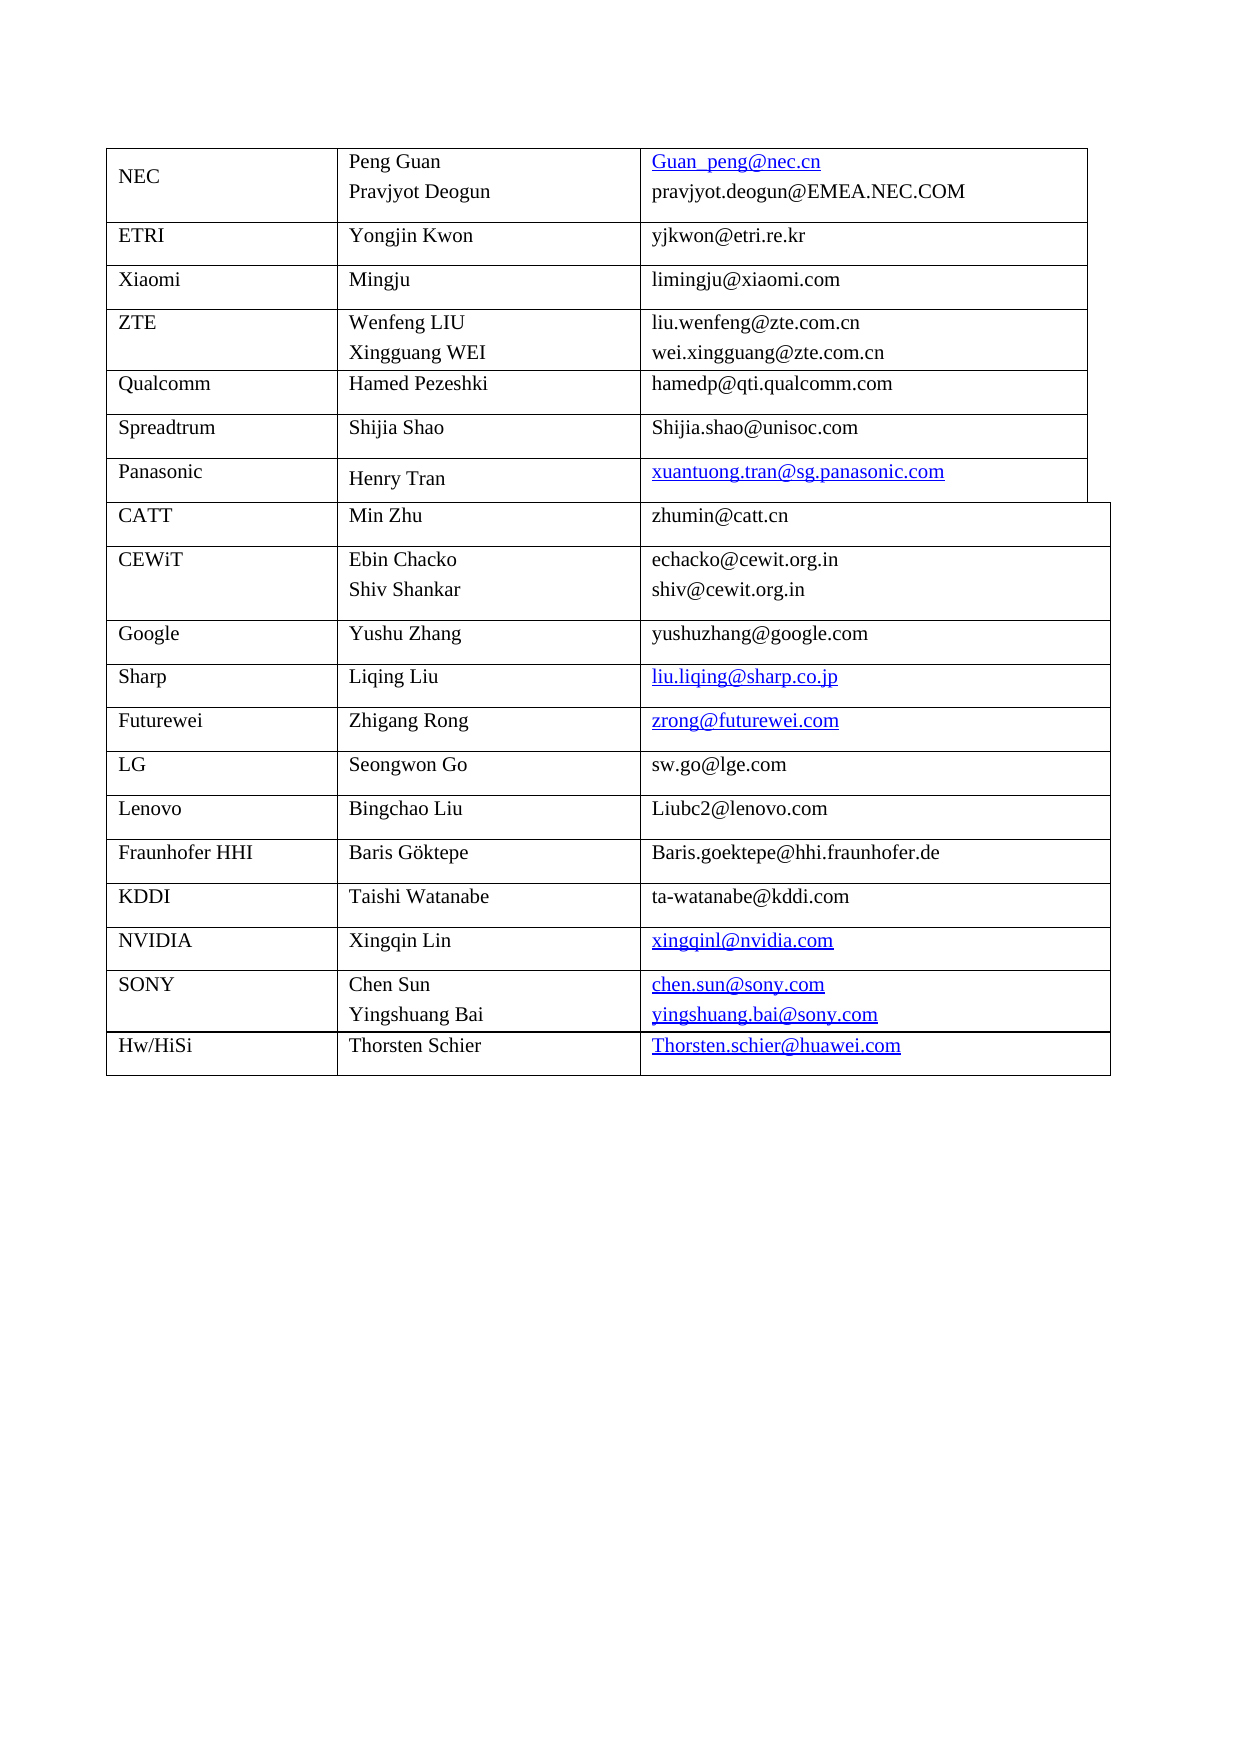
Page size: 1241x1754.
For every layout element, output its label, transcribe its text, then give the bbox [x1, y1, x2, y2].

table_cell liu.liqing@sharp.co.jp [641, 665, 1110, 707]
table_cell Wenfeng LIU Xingguang WEI [338, 310, 640, 370]
table_cell xuantuong.tran@sg.panasonic.com [641, 459, 1087, 502]
table_cell zhumin@catt.cn [641, 503, 1110, 546]
table_cell Liubc2@lenovo.com [641, 796, 1110, 839]
table_cell Xiaomi [107, 266, 337, 309]
table_cell xingqinl@nvidia.com [641, 928, 1110, 970]
table_cell NVIDIA [107, 928, 337, 970]
table_cell Thorsten.schier@huawei.com [641, 1033, 1110, 1075]
table_cell Xingqin Lin [338, 928, 640, 970]
table_cell Yongjin Kwon [338, 223, 640, 265]
table_cell Shijia.shao@unisoc.com [641, 415, 1087, 458]
table_cell Liqing Liu [338, 665, 640, 707]
table_cell Shijia Shao [338, 415, 640, 458]
table_cell LG [107, 752, 337, 795]
table_cell KDDI [107, 884, 337, 927]
table_cell Yushu Zhang [338, 621, 640, 663]
table_cell sw.go@lge.com [641, 752, 1110, 795]
table_cell hamedp@qti.qualcomm.com [641, 371, 1087, 414]
table_cell Seongwon Go [338, 752, 640, 795]
table_cell CEWiT [107, 547, 337, 619]
table_cell Thorsten Schier [338, 1033, 640, 1075]
table_cell Qualcomm [107, 371, 337, 414]
table_cell Min Zhu [338, 503, 640, 546]
table_cell yjkwon@etri.re.kr [641, 223, 1087, 265]
table_cell NEC [107, 149, 337, 222]
table_cell Panasonic [107, 459, 337, 502]
table_cell CATT [107, 503, 337, 546]
table_cell Taishi Watanabe [338, 884, 640, 927]
table_cell Ebin Chacko Shiv Shankar [338, 547, 640, 619]
table_cell ZTE [107, 310, 337, 370]
table_cell yushuzhang@google.com [641, 621, 1110, 663]
table_cell Henry Tran [338, 459, 640, 502]
table_cell Google [107, 621, 337, 663]
table_cell SONY [107, 971, 337, 1031]
table_cell limingju@xiaomi.com [641, 266, 1087, 309]
table_cell ta-watanabe@kddi.com [641, 884, 1110, 927]
table_cell Zhigang Rong [338, 708, 640, 751]
table_cell Mingju [338, 266, 640, 309]
table_cell Peng Guan Pravjyot Deogun [338, 149, 640, 222]
table_cell Sharp [107, 665, 337, 707]
table_cell chen.sun@sony.com yingshuang.bai@sony.com [641, 971, 1110, 1031]
table_cell Bingchao Liu [338, 796, 640, 839]
table_cell Hamed Pezeshki [338, 371, 640, 414]
table_cell Lenovo [107, 796, 337, 839]
table_cell echacko@cewit.org.in shiv@cewit.org.in [641, 547, 1110, 619]
table_cell Baris.goektepe@hhi.fraunhofer.de [641, 840, 1110, 883]
table_cell ETRI [107, 223, 337, 265]
table_cell Spreadtrum [107, 415, 337, 458]
table_cell Hw/HiSi [107, 1033, 337, 1075]
table_cell Futurewei [107, 708, 337, 751]
table_cell Baris Göktepe [338, 840, 640, 883]
table_cell Guan_peng@nec.cn pravjyot.deogun@EMEA.NEC.COM [641, 149, 1087, 222]
table_cell zrong@futurewei.com [641, 708, 1110, 751]
table_cell Chen Sun Yingshuang Bai [338, 971, 640, 1031]
table_cell liu.wenfeng@zte.com.cn wei.xingguang@zte.com.cn [641, 310, 1087, 370]
table_cell Fraunhofer HHI [107, 840, 337, 883]
